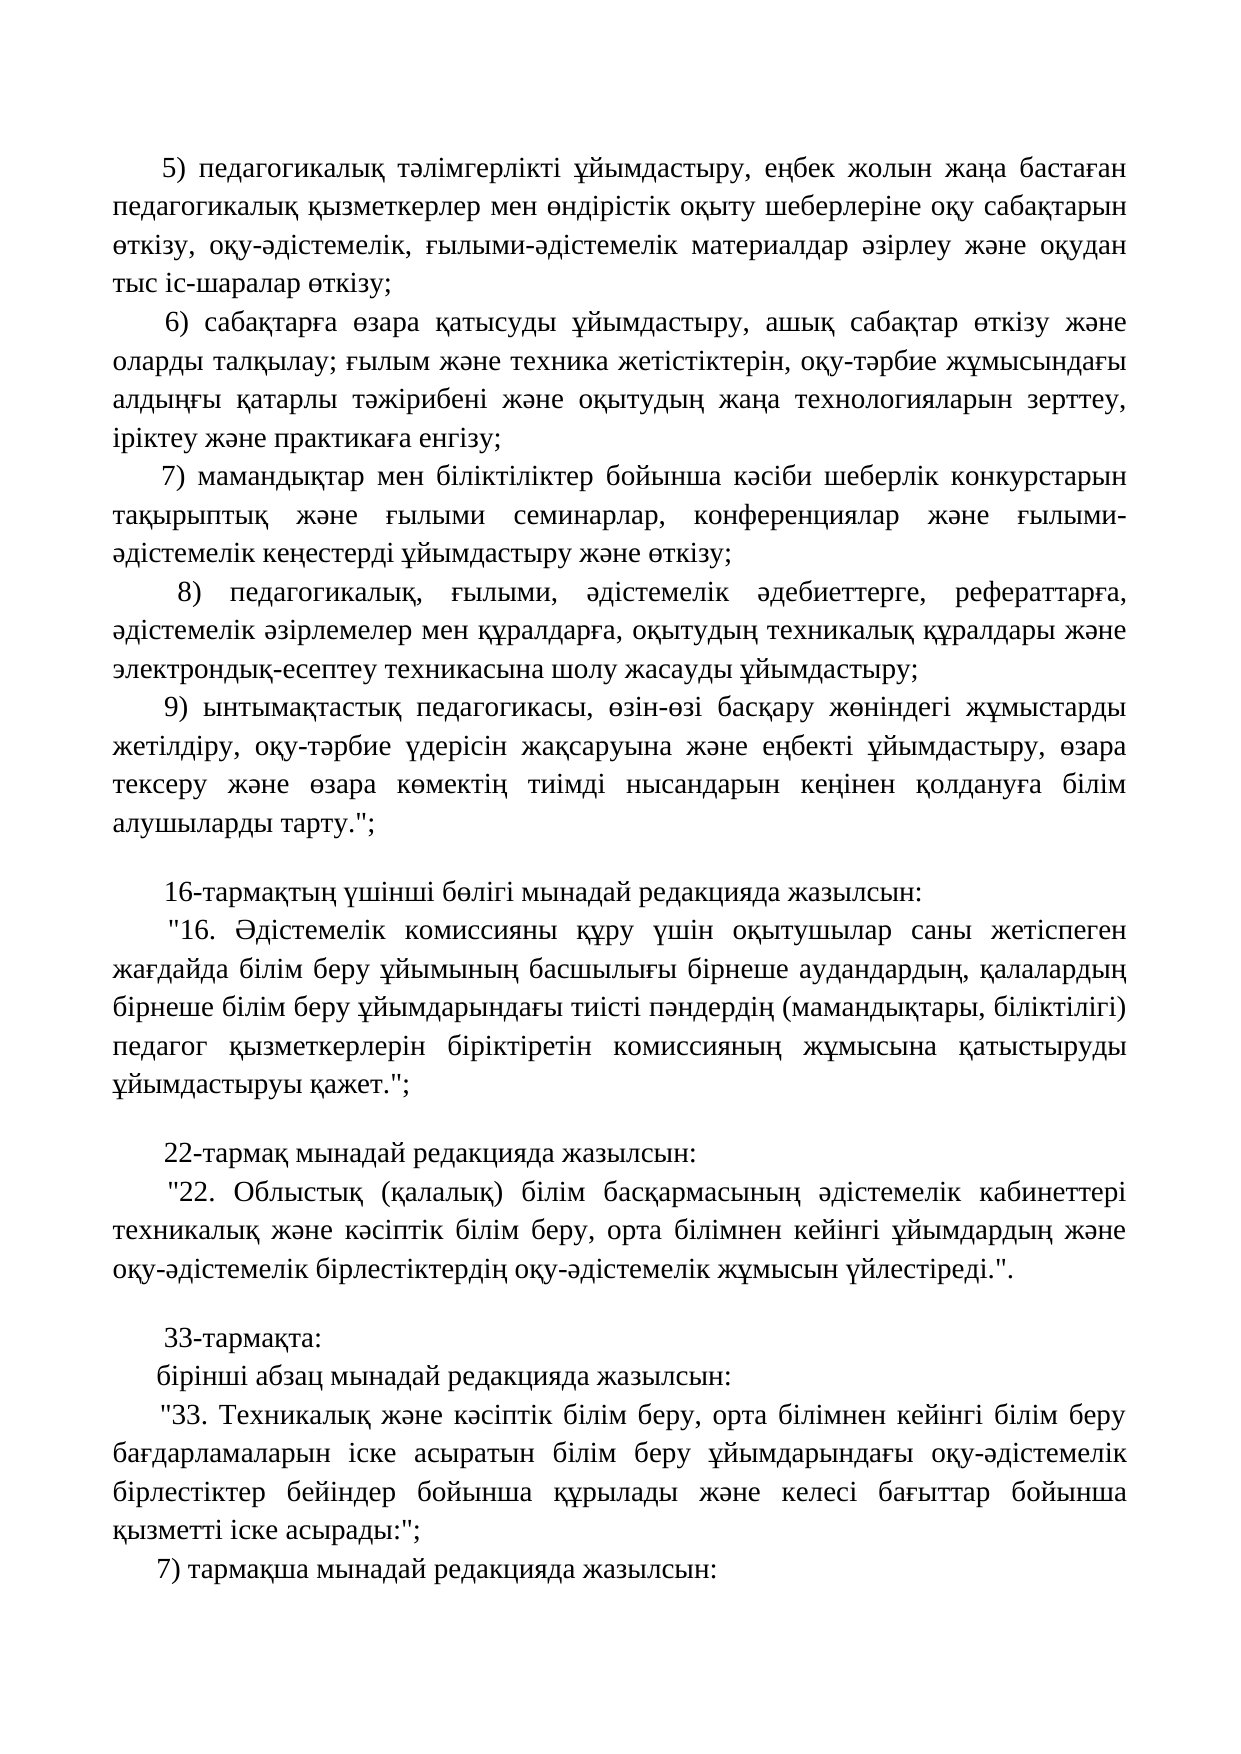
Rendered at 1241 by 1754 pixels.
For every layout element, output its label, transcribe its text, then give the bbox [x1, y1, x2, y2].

text бірінші абзац мынадай редакцияда жазылсын: [112, 1358, 1128, 1392]
text 33-тармақта: [112, 1320, 1128, 1353]
text 7) тармақша мынадай редакцияда жазылсын: [112, 1551, 1128, 1584]
text "33. Техникалық және кәсіптік білім беру, орта білімнен кейінгі білім беру бағдарламаларын іске асыратын білім беру ұйымдарындағы оқу-әдістемелік бірлестіктер бейіндер бойынша құрылады және келесі бағыттар бойынша қызметті іске асырады:"; [112, 1397, 1128, 1546]
text 7) мамандықтар мен біліктіліктер бойынша кәсіби шеберлік конкурстарын тақырыптық және ғылыми семинарлар, конференциялар және ғылыми-әдістемелік кеңестерді ұйымдастыру және өткізу; [112, 458, 1128, 569]
text 6) сабақтарға өзара қатысуды ұйымдастыру, ашық сабақтар өткізу және оларды талқылау; ғылым және техника жетістіктерін, оқу-тәрбие жұмысындағы алдыңғы қатарлы тәжірибені және оқытудың жаңа технологияларын зерттеу, іріктеу және практикаға енгізу; [112, 304, 1128, 453]
text 9) ынтымақтастық педагогикасы, өзін-өзі басқару жөніндегі жұмыстарды жетілдіру, оқу-тәрбие үдерісін жақсаруына және еңбекті ұйымдастыру, өзара тексеру және өзара көмектің тиімді нысандарын кеңінен қолдануға білім алушыларды тарту."; [112, 689, 1128, 839]
text 5) педагогикалық тәлімгерлікті ұйымдастыру, еңбек жолын жаңа бастаған педагогикалық қызметкерлер мен өндірістік оқыту шеберлеріне оқу сабақтарын өткізу, оқу-әдістемелік, ғылыми-әдістемелік материалдар әзірлеу және оқудан тыс іс-шаралар өткізу; [112, 150, 1128, 299]
text 8) педагогикалық, ғылыми, әдістемелік әдебиеттерге, рефераттарға, әдістемелік әзірлемелер мен құралдарға, оқытудың техникалық құралдары және электрондық-есептеу техникасына шолу жасауды ұйымдастыру; [112, 574, 1128, 684]
text "22. Облыстық (қалалық) білім басқармасының әдістемелік кабинеттері техникалық және кәсіптік білім беру, орта білімнен кейінгі ұйымдардың және оқу-әдістемелік бірлестіктердің оқу-әдістемелік жұмысын үйлестіреді.". [112, 1174, 1128, 1284]
text 16-тармақтың үшінші бөлігі мынадай редакцияда жазылсын: [112, 874, 1128, 907]
text 22-тармақ мынадай редакцияда жазылсын: [112, 1135, 1128, 1169]
text "16. Әдістемелік комиссияны құру үшін оқытушылар саны жетіспеген жағдайда білім беру ұйымының басшылығы бірнеше аудандардың, қалалардың бірнеше білім беру ұйымдарындағы тиісті пәндердің (мамандықтары, біліктілігі) педагог қызметкерлерін біріктіретін комиссияның жұмысына қатыстыруды ұйымдастыруы қажет."; [112, 912, 1128, 1100]
